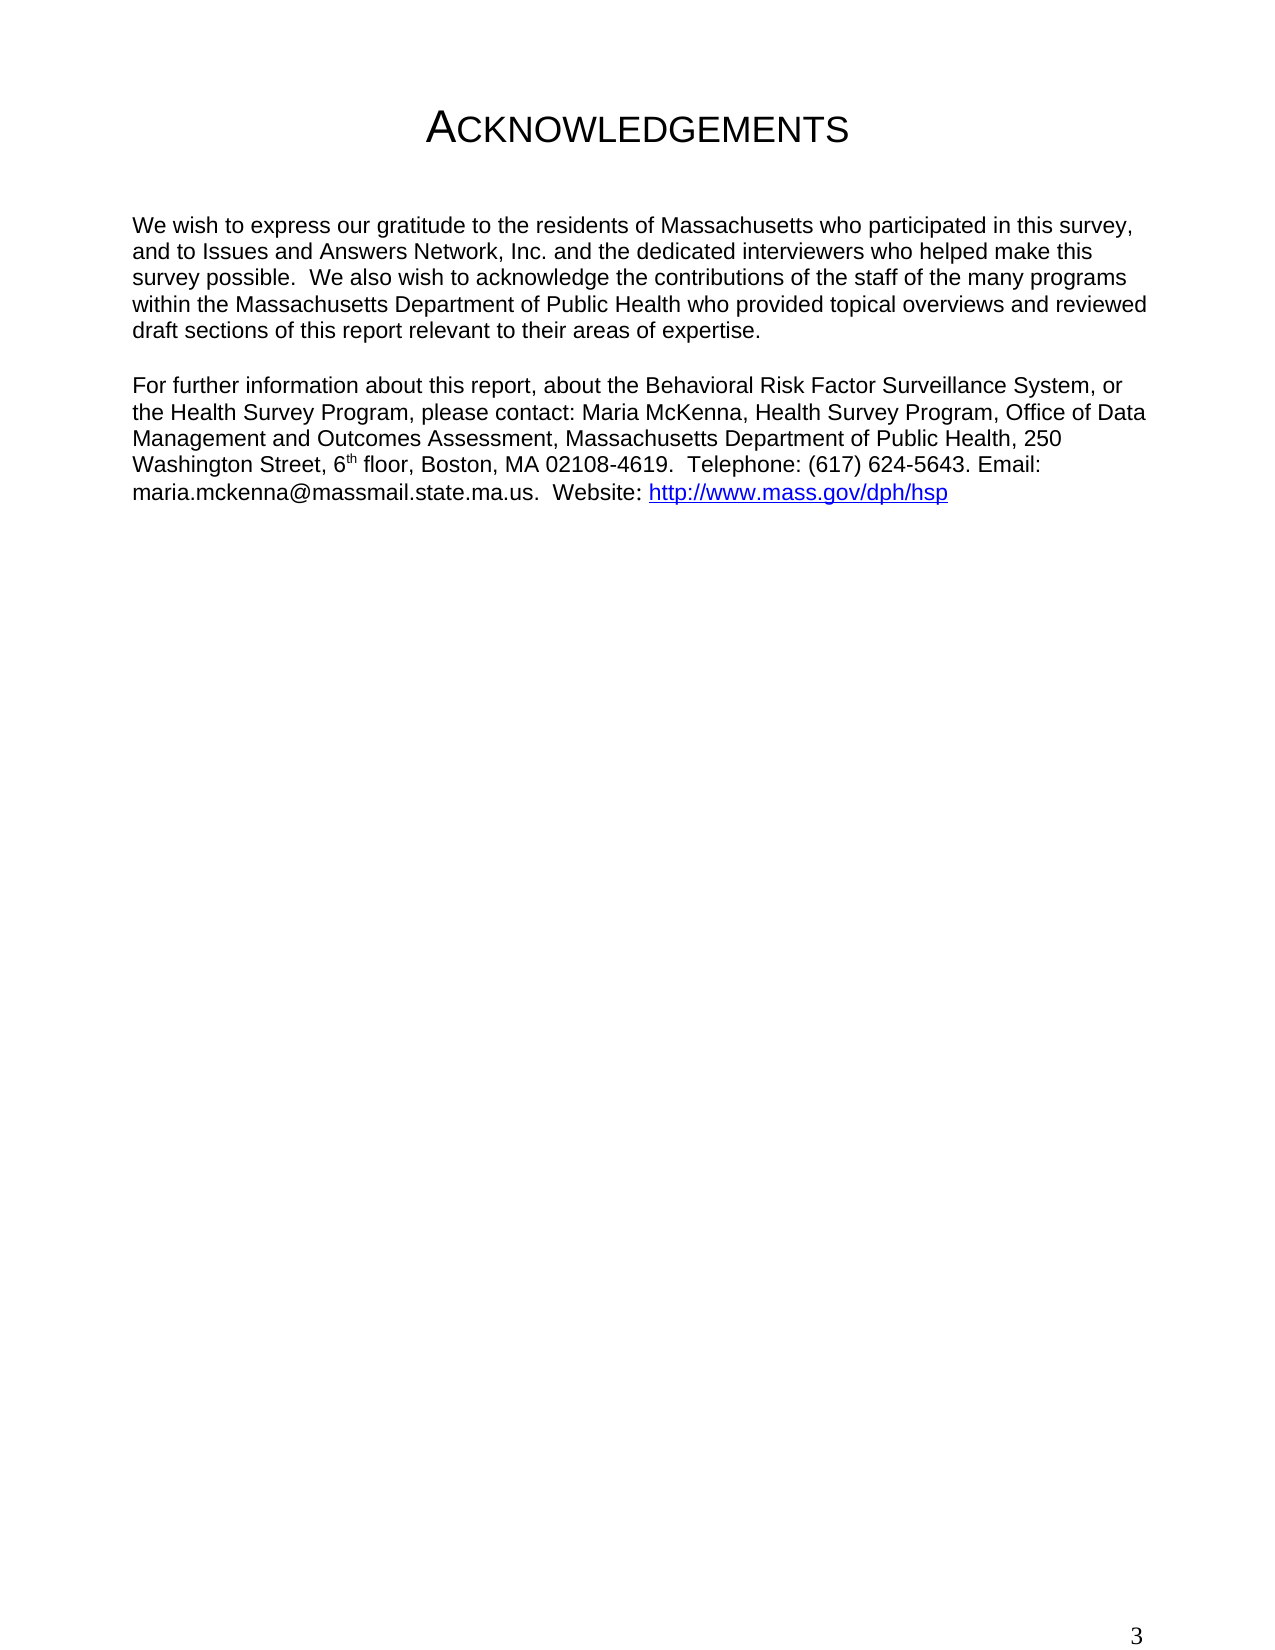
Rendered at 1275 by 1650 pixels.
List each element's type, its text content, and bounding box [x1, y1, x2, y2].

text We wish to express our gratitude to the residents of Massachusetts who participated in this survey, and to Issues and Answers Network, Inc. and the dedicated interviewers who helped make this survey possible. We also wish to acknowledge the contributions of the staff of the many programs within the Massachusetts Department of Public Health who provided topical overviews and reviewed draft sections of this report relevant to their areas of expertise. [132, 212, 1151, 343]
text For further information about this report, about the Behavioral Risk Factor Surveillance System, or the Health Survey Program, please contact: Maria McKenna, Health Survey Program, Office of Data Management and Outcomes Assessment, Massachusetts Department of Public Health, 250 Washington Street, 6th floor, Boston, MA 02108-4619. Telephone: (617) 624-5643. Email: maria.mckenna@massmail.state.ma.us. Website: http://www.mass.gov/dph/hsp [132, 372, 1151, 506]
subtitle Acknowledgements [132, 100, 1143, 153]
